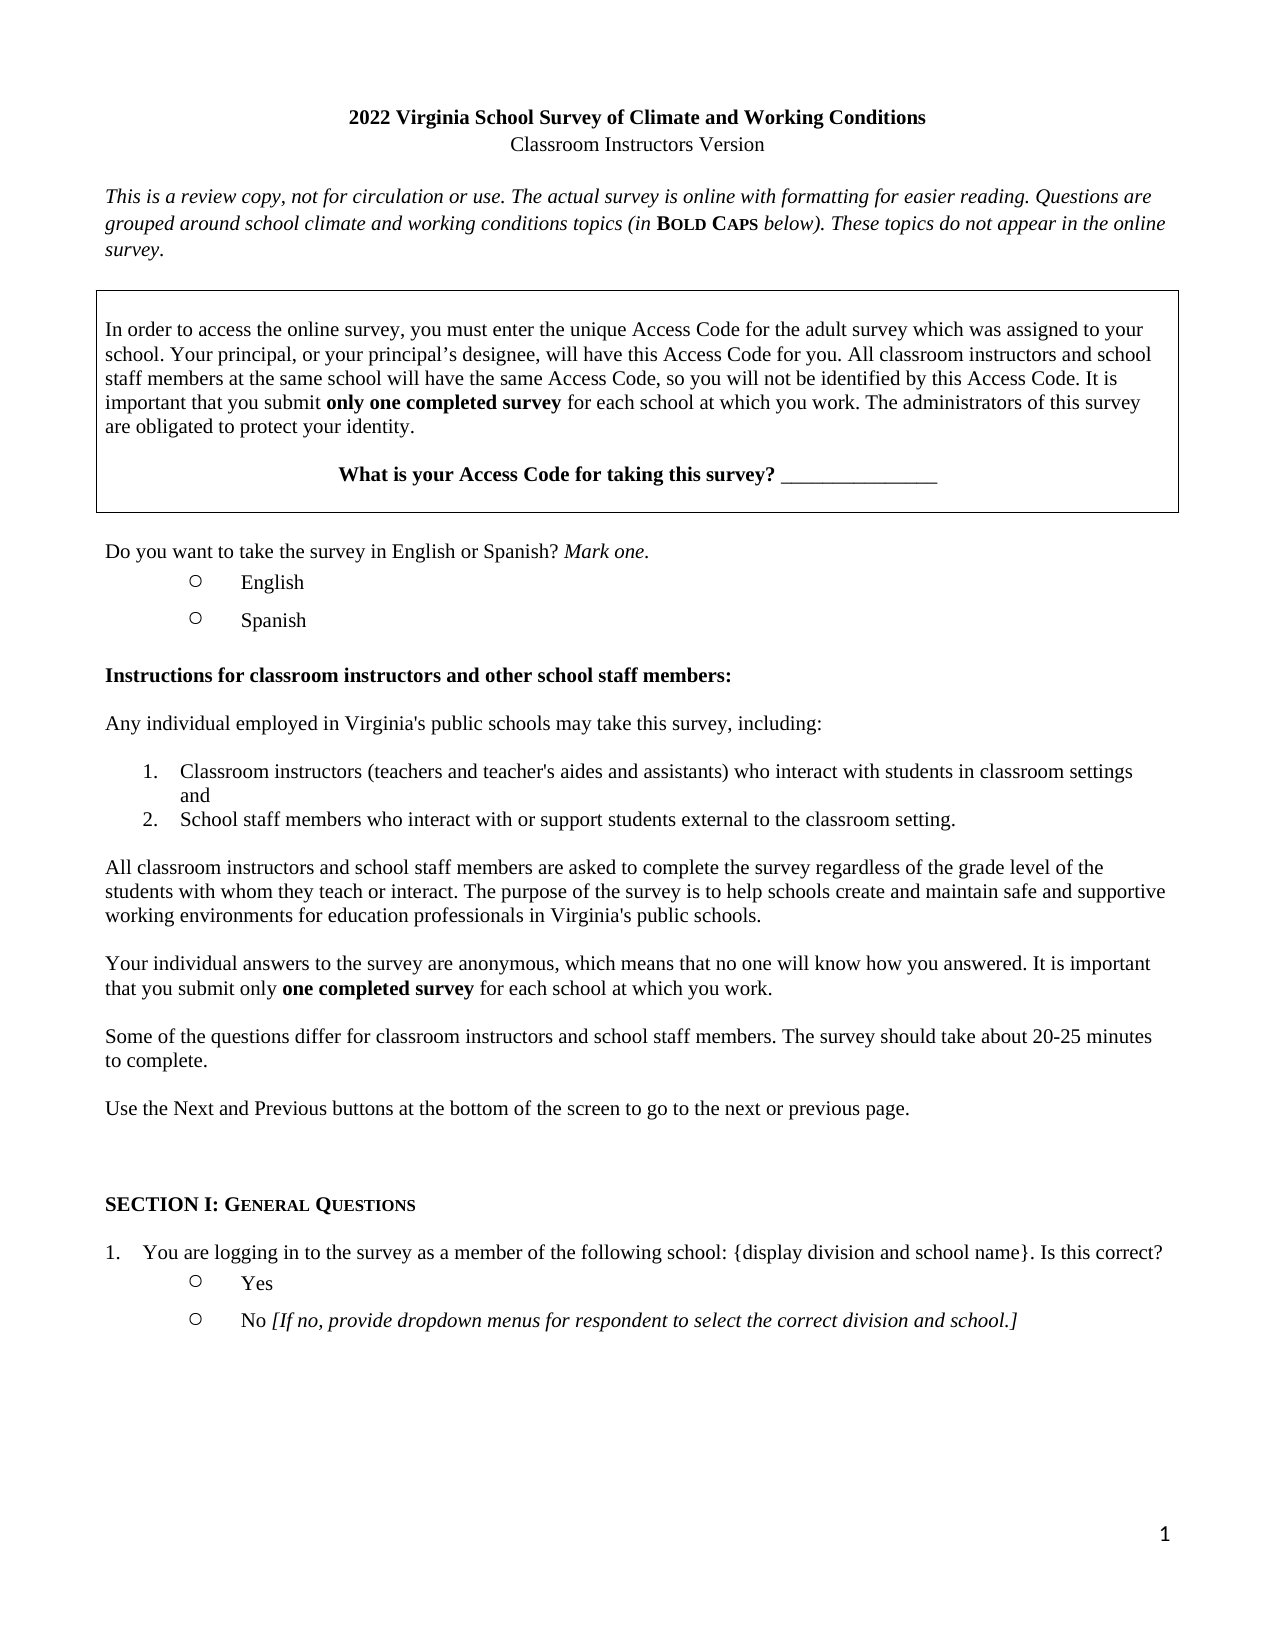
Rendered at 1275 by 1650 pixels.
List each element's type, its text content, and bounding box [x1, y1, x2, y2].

text Classroom Instructors Version [105, 131, 1170, 156]
table_cell [161, 601, 229, 638]
list You are logging in to the survey as a member of the following school: {display division and school name}. Is this correct? [105, 1240, 1170, 1264]
table_header Yes [229, 1264, 1211, 1302]
list School staff members who interact with or support students external to the classroom setting. [142, 807, 1170, 831]
text Your individual answers to the survey are anonymous, which means that no one will know how you answered. It is important that you submit only one completed survey for each school at which you work. [105, 951, 1170, 999]
text This is a review copy, not for circulation or use. The actual survey is online with formatting for easier reading. Questions are grouped around school climate and working conditions topics (in Bold Caps below). These topics do not appear in the online survey. [105, 184, 1170, 261]
text Do you want to take the survey in English or Spanish? Mark one. [105, 539, 1170, 563]
list Classroom instructors (teachers and teacher's aides and assistants) who interact with students in classroom settings and [142, 759, 1170, 807]
text Use the Next and Previous buttons at the bottom of the screen to go to the next or previous page. [105, 1096, 1170, 1120]
text Instructions for classroom instructors and other school staff members: [105, 663, 1170, 687]
text SECTION I: General Questions [105, 1192, 1170, 1216]
text Some of the questions differ for classroom instructors and school staff members. The survey should take about 20-25 minutes to complete. [105, 1023, 1170, 1072]
table_header [161, 1264, 229, 1302]
text All classroom instructors and school staff members are asked to complete the survey regardless of the grade level of the students with whom they teach or interact. The purpose of the survey is to help schools create and maintain safe and supportive working environments for education professionals in Virginia's public schools. [105, 855, 1170, 927]
text Any individual employed in Virginia's public schools may take this survey, including: [105, 711, 1170, 735]
text 2022 Virginia School Survey of Climate and Working Conditions [105, 105, 1170, 129]
table_cell [161, 1302, 229, 1339]
table_cell No [If no, provide dropdown menus for respondent to select the correct division and school.] [229, 1302, 1211, 1339]
text What is your Access Code for taking this survey? _______________ [105, 462, 1170, 486]
text In order to access the online survey, you must enter the unique Access Code for the adult survey which was assigned to your school. Your principal, or your principal’s designee, will have this Access Code for you. All classroom instructors and school staff members at the same school will have the same Access Code, so you will not be identified by this Access Code. It is important that you submit only one completed survey for each school at which you work. The administrators of this survey are obligated to protect your identity. [105, 317, 1170, 438]
table_header [161, 564, 229, 601]
table_header English [229, 564, 1211, 601]
table_cell Spanish [229, 601, 1211, 638]
